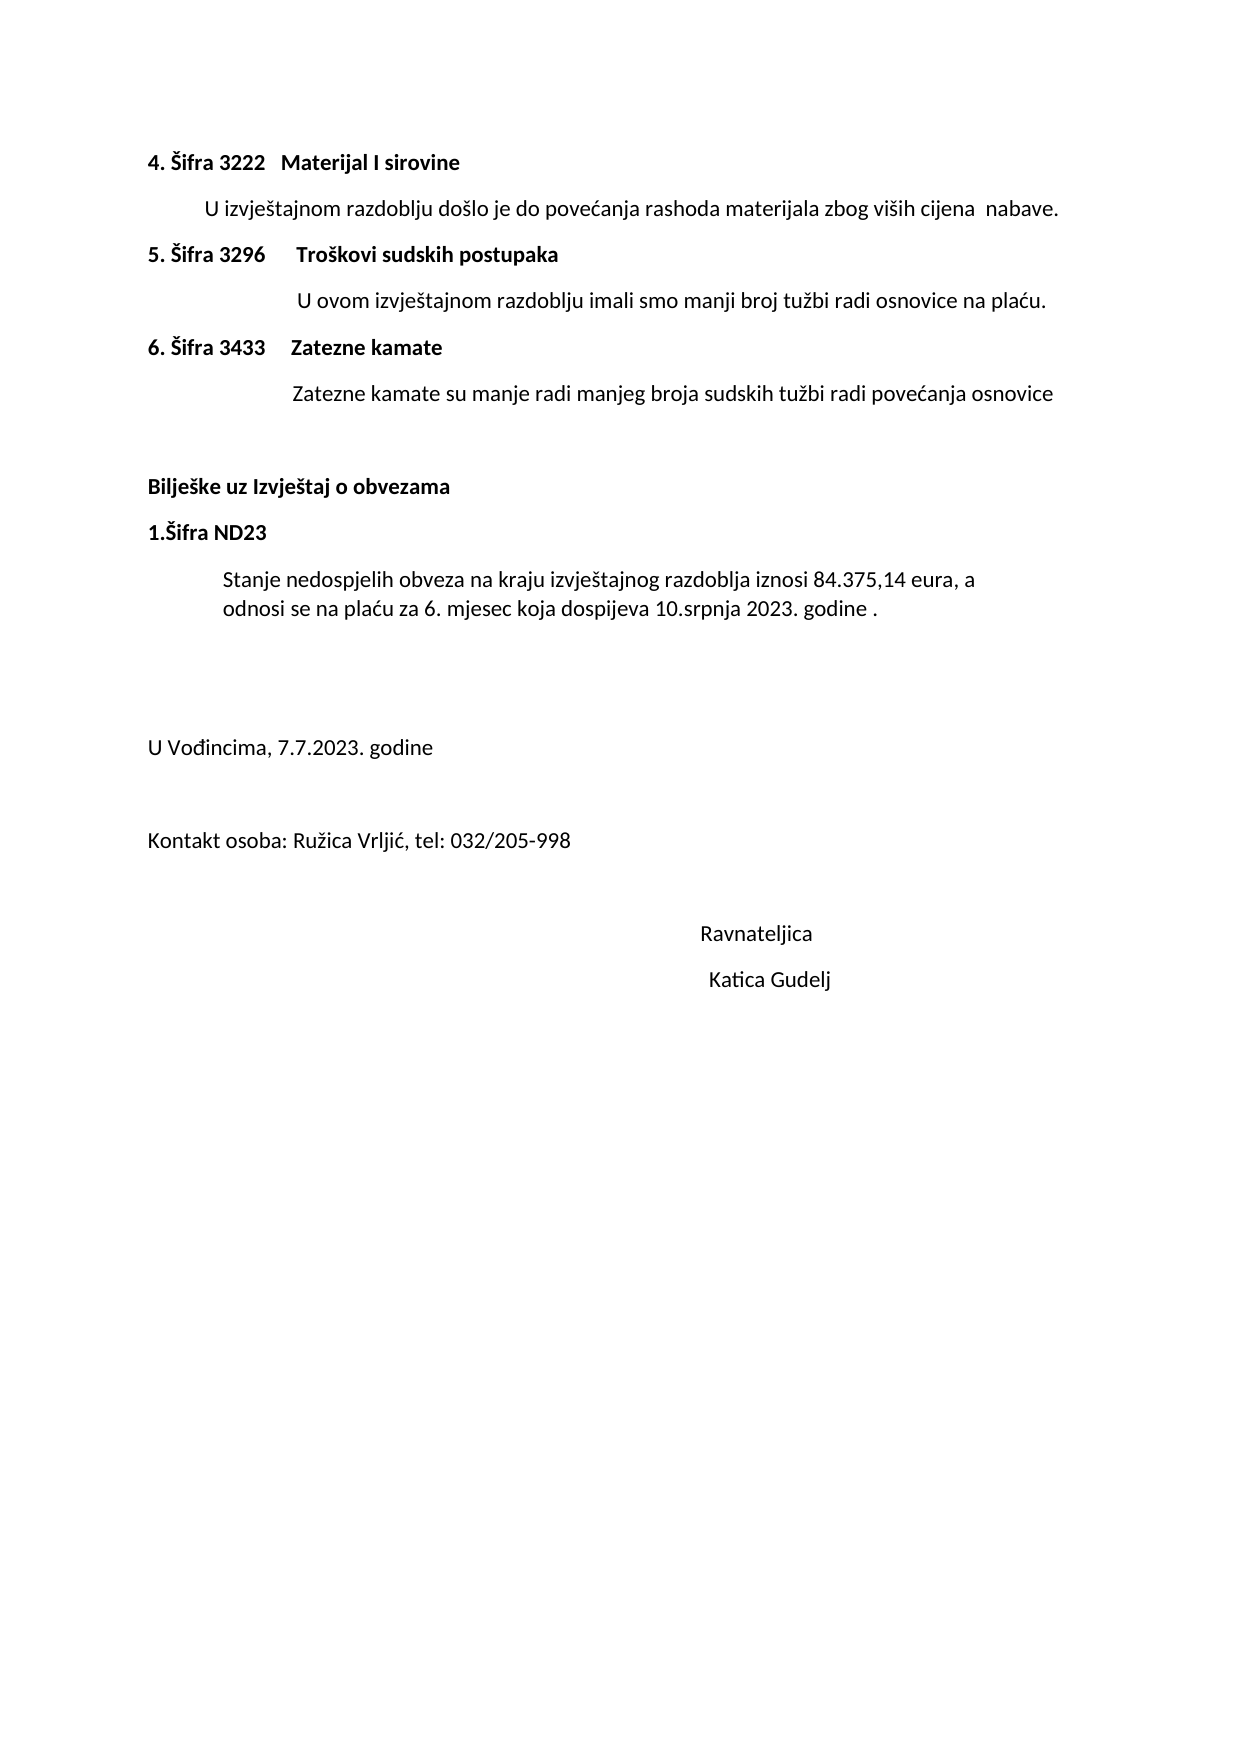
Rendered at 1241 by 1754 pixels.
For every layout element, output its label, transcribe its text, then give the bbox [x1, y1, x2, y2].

text U Vođincima, 7.7.2023. godine [148, 733, 1093, 762]
text Zatezne kamate su manje radi manjeg broja sudskih tužbi radi povećanja osnovice [148, 379, 1093, 407]
text Bilješke uz Izvještaj o obvezama [148, 472, 1093, 500]
text Ravnateljica [148, 919, 1093, 947]
text 1.Šifra ND23 [148, 518, 1093, 546]
text Katica Gudelj [148, 965, 1093, 993]
text U izvještajnom razdoblju došlo je do povećanja rashoda materijala zbog viših cijena nabave. [148, 194, 1093, 222]
text U ovom izvještajnom razdoblju imali smo manji broj tužbi radi osnovice na plaću. [148, 287, 1093, 315]
text 6. Šifra 3433 Zatezne kamate [148, 333, 1093, 361]
text Kontakt osoba: Ružica Vrljić, tel: 032/205-998 [148, 826, 1093, 854]
list odnosi se na plaću za 6. mjesec koja dospijeva 10.srpnja 2023. godine . [223, 594, 1093, 622]
list Stanje nedospjelih obveza na kraju izvještajnog razdoblja iznosi 84.375,14 eura, a [223, 565, 1093, 593]
text 4. Šifra 3222 Materijal I sirovine [148, 148, 1093, 176]
text 5. Šifra 3296 Troškovi sudskih postupaka [148, 240, 1093, 268]
